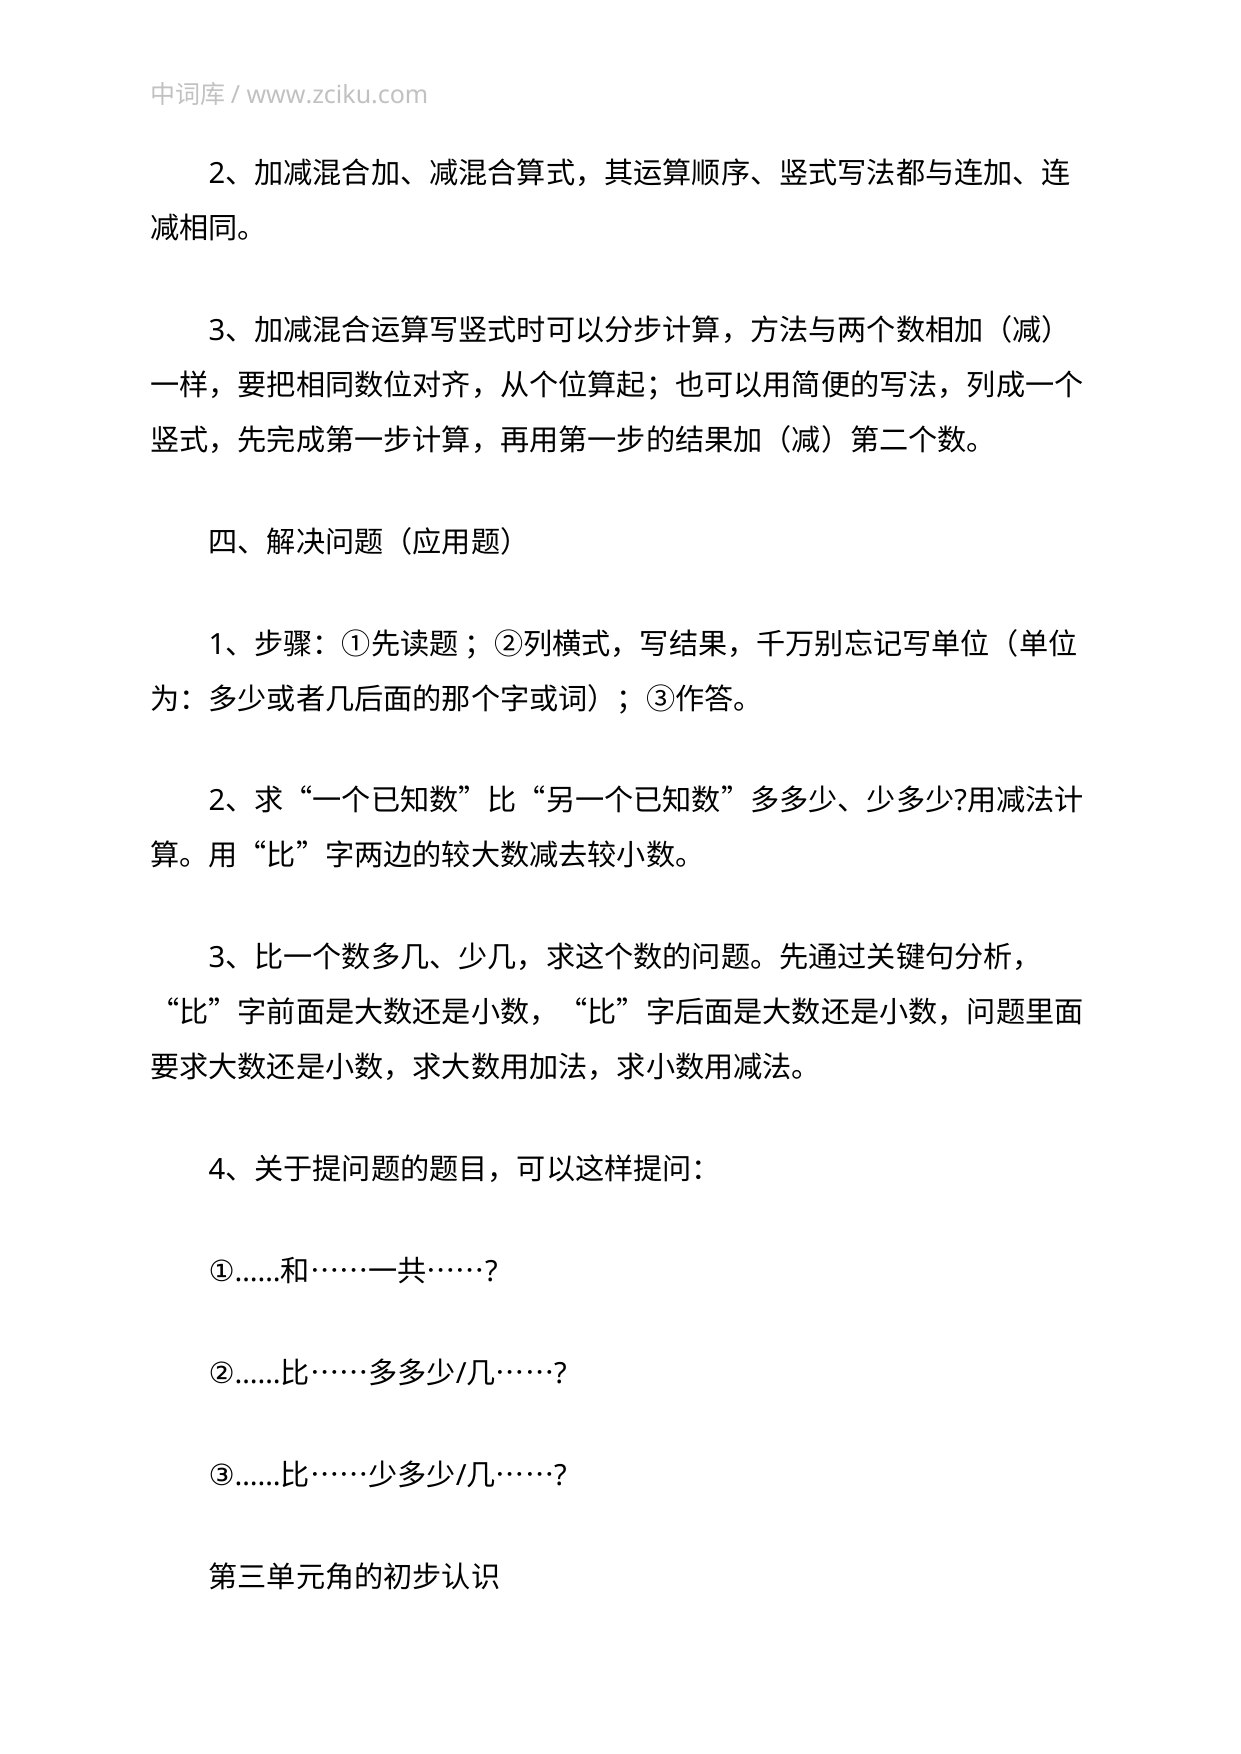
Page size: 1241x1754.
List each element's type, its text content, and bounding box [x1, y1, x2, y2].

text ②……比……多多少/几……? [150, 1349, 1090, 1392]
text 第三单元角的初步认识 [150, 1553, 1090, 1596]
text 2、加减混合加、减混合算式，其运算顺序、竖式写法都与连加、连减相同。 [150, 150, 1090, 247]
text ③……比……少多少/几……? [150, 1451, 1090, 1494]
text 四、解决问题（应用题） [150, 518, 1090, 561]
text 2、求“一个已知数”比“另一个已知数”多多少、少多少?用减法计算。用“比”字两边的较大数减去较小数。 [150, 777, 1090, 874]
text ①……和……一共……? [150, 1247, 1090, 1290]
text 3、加减混合运算写竖式时可以分步计算，方法与两个数相加（减）一样，要把相同数位对齐，从个位算起；也可以用简便的写法，列成一个竖式，先完成第一步计算，再用第一步的结果加（减）第二个数。 [150, 307, 1090, 459]
text 4、关于提问题的题目，可以这样提问： [150, 1145, 1090, 1188]
text 3、比一个数多几、少几，求这个数的问题。先通过关键句分析，“比”字前面是大数还是小数，“比”字后面是大数还是小数，问题里面要求大数还是小数，求大数用加法，求小数用减法。 [150, 934, 1090, 1086]
text 1、步骤：①先读题 ；②列横式，写结果，千万别忘记写单位（单位为：多少或者几后面的那个字或词）；③作答。 [150, 620, 1090, 717]
